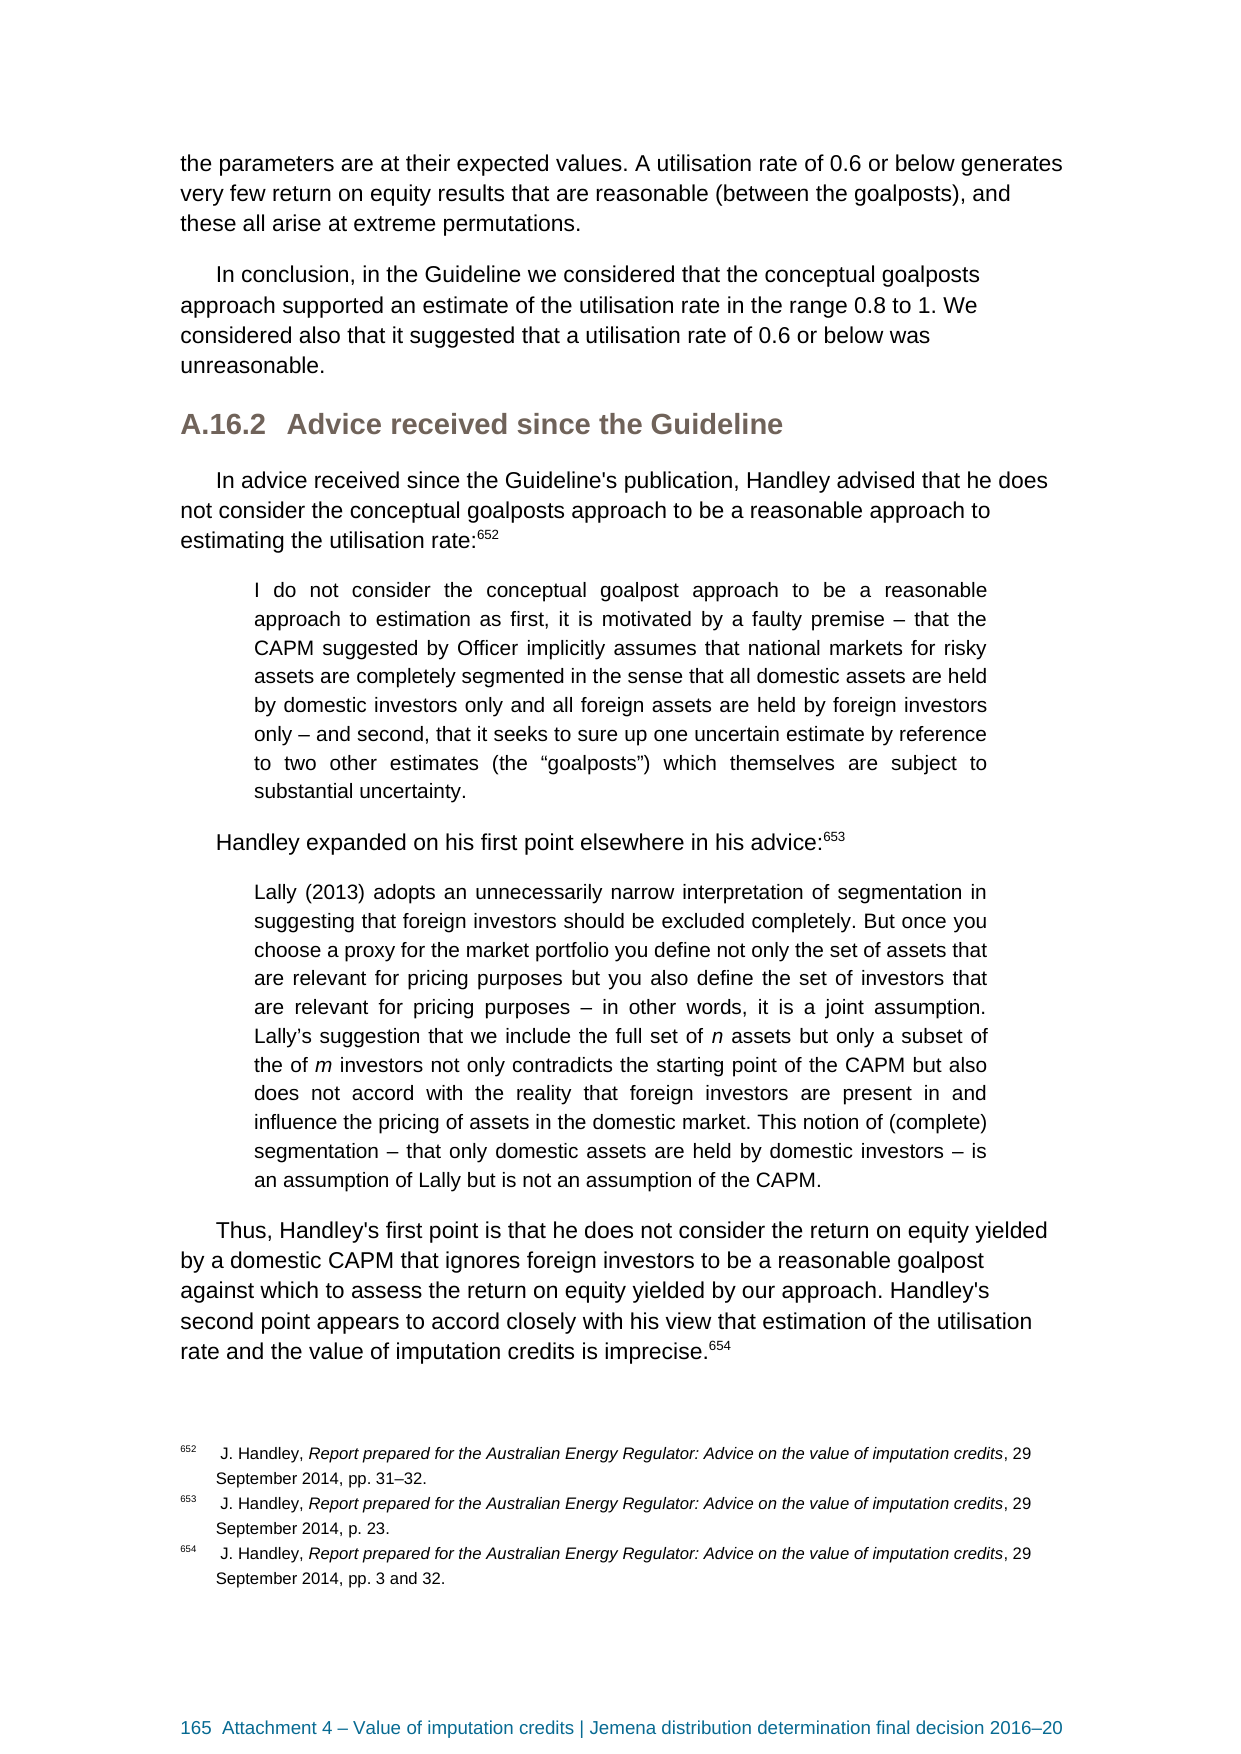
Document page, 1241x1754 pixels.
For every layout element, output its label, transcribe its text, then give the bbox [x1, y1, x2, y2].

list In conclusion, in the Guideline we considered that the conceptual goalposts approach supported an estimate of the utilisation rate in the range 0.8 to 1. We considered also that it suggested that a utilisation rate of 0.6 or below was unreasonable. [180, 261, 1063, 378]
subtitle Advice received since the Guideline [180, 407, 1063, 441]
list Handley expanded on his first point elsewhere in his advice: [180, 829, 1063, 855]
list In advice received since the Guideline's publication, Handley advised that he does not consider the conceptual goalposts approach to be a reasonable approach to estimating the utilisation rate: [180, 467, 1063, 553]
text Lally (2013) adopts an unnecessarily narrow interpretation of segmentation in suggesting that foreign investors should be excluded completely. But once you choose a proxy for the market portfolio you define not only the set of assets that are relevant for pricing purposes but you also define the set of investors that are relevant for pricing purposes – in other words, it is a joint assumption. Lally’s suggestion that we include the full set of n assets but only a subset of the of m investors not only contradicts the starting point of the CAPM but also does not accord with the reality that foreign investors are present in and influence the pricing of assets in the domestic market. This notion of (complete) segmentation – that only domestic assets are held by domestic investors – is an assumption of Lally but is not an assumption of the CAPM. [254, 880, 988, 1191]
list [180, 150, 1063, 237]
list Thus, Handley's first point is that he does not consider the return on equity yielded by a domestic CAPM that ignores foreign investors to be a reasonable goalpost against which to assess the return on equity yielded by our approach. Handley's second point appears to accord closely with his view that estimation of the utilisation rate and the value of imputation credits is imprecise. [180, 1217, 1063, 1364]
picture [820, 1724, 824, 1734]
text I do not consider the conceptual goalpost approach to be a reasonable approach to estimation as first, it is motivated by a faulty premise – that the CAPM suggested by Officer implicitly assumes that national markets for risky assets are completely segmented in the sense that all domestic assets are held by domestic investors only and all foreign assets are held by foreign investors only – and second, that it seeks to sure up one uncertain estimate by reference to two other estimates (the “goalposts”) which themselves are subject to substantial uncertainty. [254, 578, 988, 803]
